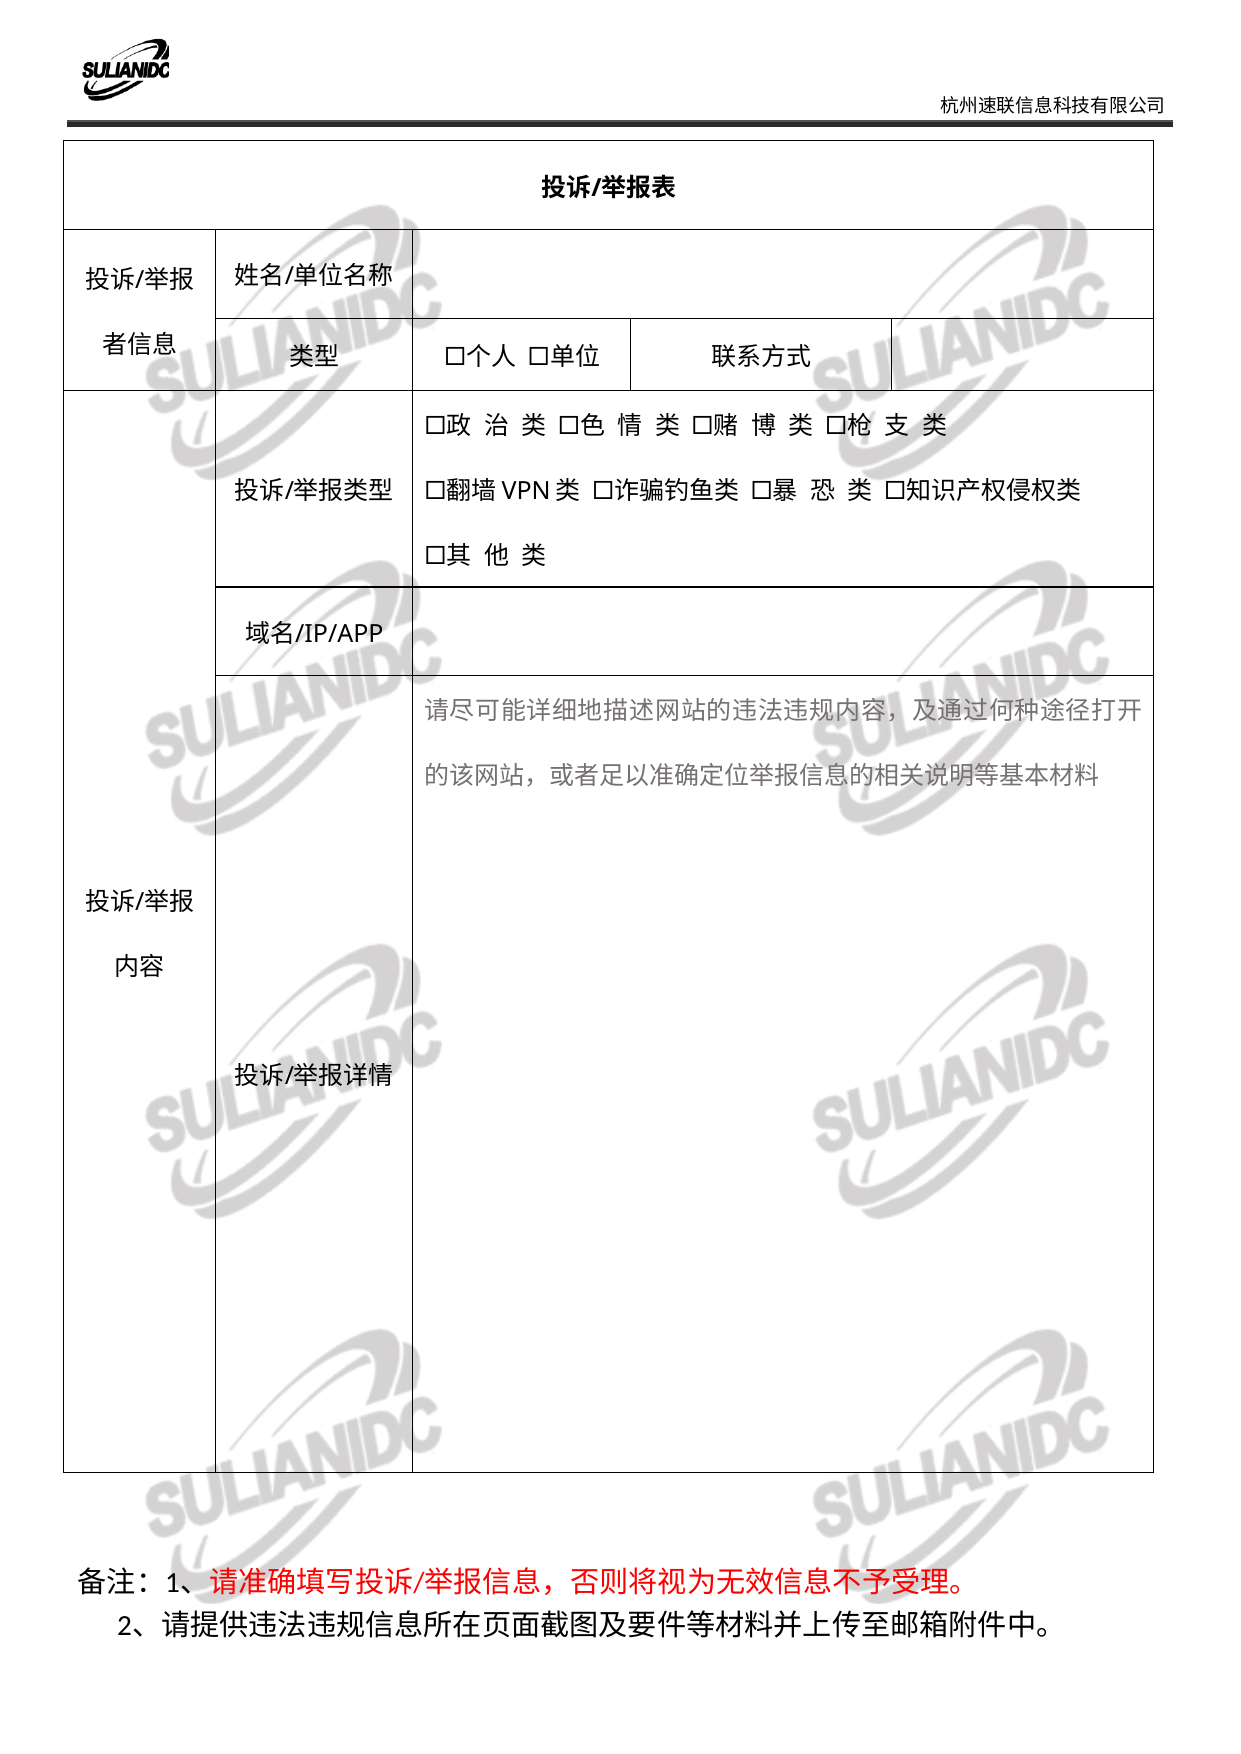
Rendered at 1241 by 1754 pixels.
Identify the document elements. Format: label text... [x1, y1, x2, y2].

table_cell 投诉/举报类型 [216, 391, 412, 586]
table_cell [413, 230, 1153, 317]
table_cell [413, 588, 1153, 675]
picture [574, 1614, 581, 1622]
table_cell 联系方式 [631, 319, 891, 390]
table_cell 个人 单位 [413, 319, 630, 390]
picture [78, 37, 169, 101]
picture [910, 1614, 915, 1622]
table_cell 投诉/举报者信息 [64, 230, 215, 390]
picture [582, 1614, 594, 1622]
table_cell 投诉/举报内容 [64, 391, 215, 1472]
table_cell [892, 319, 1153, 390]
table_header 投诉/举报表 [64, 141, 1153, 229]
picture [608, 1614, 622, 1622]
table_cell 政治类 色情类 赌博类 枪支类 翻墙VPN类 诈骗钓鱼类 暴恐类 知识产权侵权类 其他类 [413, 391, 1153, 586]
table_cell 类型 [216, 319, 412, 390]
picture [352, 1614, 360, 1622]
table_cell 姓名/单位名称 [216, 230, 412, 317]
table_cell 请尽可能详细地描述网站的违法违规内容，及通过何种途径打开的该网站，或者足以准确定位举报信息的相关说明等基本材料 [413, 676, 1153, 1472]
table_cell 投诉/举报详情 [216, 676, 412, 1472]
picture [130, 1473, 1110, 1622]
table_cell 域名/IP/APP [216, 588, 412, 675]
